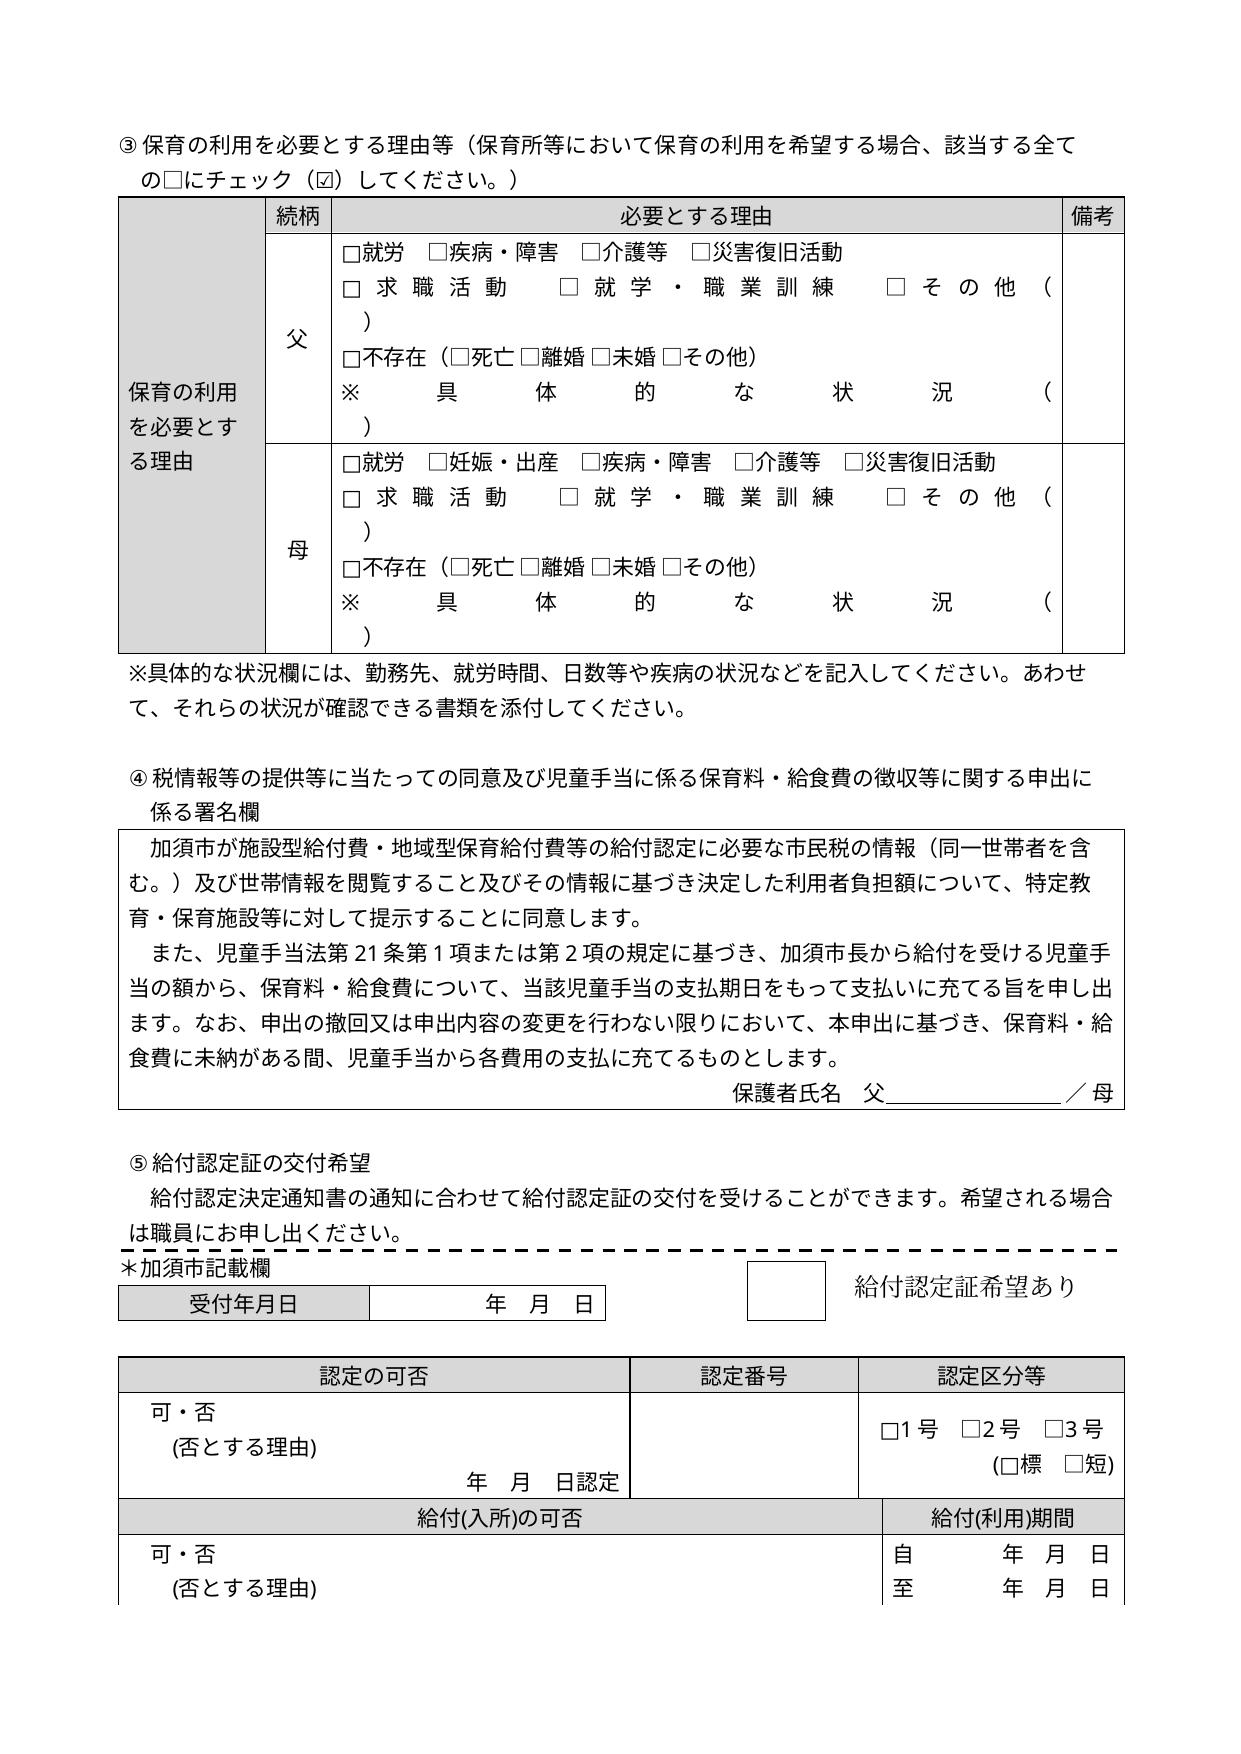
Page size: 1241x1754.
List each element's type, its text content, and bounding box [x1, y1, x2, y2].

table_header 保育の利用を必要とする理由 [119, 198, 265, 653]
table_cell [1063, 234, 1124, 443]
table_cell [1063, 444, 1124, 653]
table_header 続柄 [266, 198, 331, 232]
table_cell 母 [266, 444, 331, 653]
table_cell ⑤給付認定証の交付希望 給付認定決定通知書の通知に合わせて給付認定証の交付を受けることができます。希望される場合は職員にお申し出ください。 [118, 1110, 1124, 1249]
table_cell 可・否 (否とする理由) 年 月 日認定 [119, 1393, 629, 1498]
text ＊加須市記載欄 [118, 1249, 1122, 1284]
table_cell □就労 □妊娠・出産 □疾病・障害 □介護等 □災害復旧活動 □求職活動 □就学・職業訓練 □その他（ ） □不存在（□死亡 □離婚 □未婚 □その他） ※具体的な状況（ ） [332, 444, 1062, 653]
table_cell □就労 □疾病・障害 □介護等 □災害復旧活動 □求職活動 □就学・職業訓練 □その他（ ） □不存在（□死亡 □離婚 □未婚 □その他） ※具体的な状況（ ） [332, 234, 1062, 443]
table_header 受付年月日 [119, 1286, 369, 1320]
table_cell □1号 □2号 □3号 (□標 □短) [859, 1393, 1124, 1498]
table_cell 給付(利用)期間 [883, 1499, 1124, 1534]
table_cell 給付(入所)の可否 [119, 1499, 882, 1534]
table_header 認定番号 [631, 1358, 858, 1392]
table_cell [631, 1393, 858, 1498]
table_cell 父 [266, 234, 331, 443]
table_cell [119, 1535, 882, 1605]
table_cell ※具体的な状況欄には、勤務先、就労時間、日数等や疾病の状況などを記入してください。あわせて、それらの状況が確認できる書類を添付してください。 ④税情報等の提供等に当たっての同意及び児童手当に係る保育料・給食費の徴収等に関する申出に係る署名欄 [118, 654, 1124, 829]
table_header 認定区分等 [859, 1358, 1124, 1392]
table_header 認定の可否 [119, 1358, 629, 1392]
table_header 必要とする理由 [332, 198, 1062, 232]
text ③保育の利用を必要とする理由等（保育所等において保育の利用を希望する場合、該当する全ての□にチェック（☑）してください。） [118, 127, 1078, 196]
table_header 年 月 日 [370, 1286, 605, 1320]
table_cell 自 年 月 日 至 年 月 日 [883, 1535, 1124, 1605]
table_cell 加須市が施設型給付費・地域型保育給付費等の給付認定に必要な市民税の情報（同一世帯者を含む。）及び世帯情報を閲覧すること及びその情報に基づき決定した利用者負担額について、特定教育・保育施設等に対して提示することに同意します。 また、児童手当法第21条第1項または第2項の規定に基づき、加須市長から給付を受ける児童手当の額から、保育料・給食費について、当該児童手当の支払期日をもって支払いに充てる旨を申し出ます。なお、申出の撤回又は申出内容の変更を行わない限りにおいて、本申出に基づき、保育料・給食費に未納がある間、児童手当から各費用の支払に充てるものとします。 保護者氏名 父 ／ 母 [119, 830, 1124, 1109]
table_header 備考 [1063, 198, 1124, 232]
